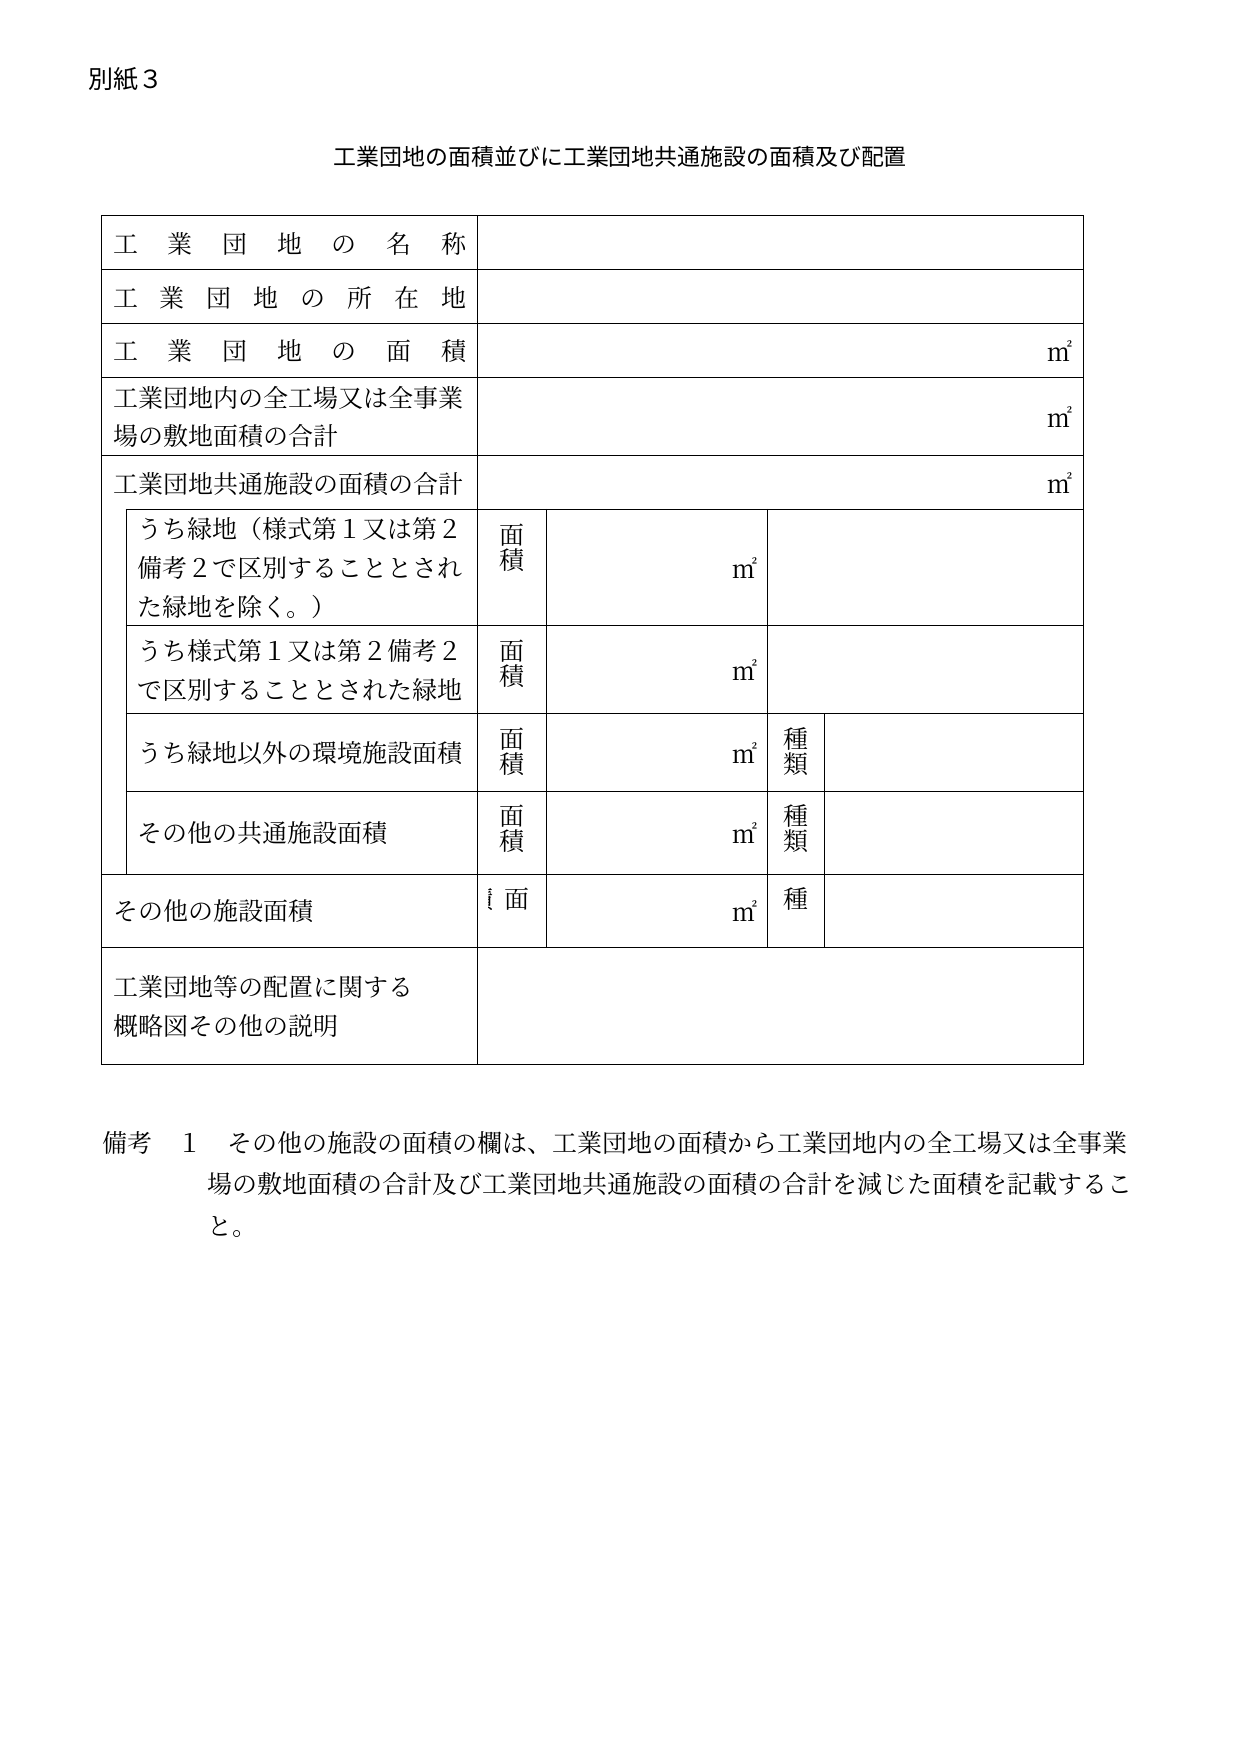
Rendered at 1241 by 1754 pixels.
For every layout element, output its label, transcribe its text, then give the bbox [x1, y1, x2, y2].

table_cell ㎡ [547, 792, 767, 874]
table_cell 面積 [478, 792, 546, 874]
table_cell ㎡ [478, 378, 1083, 455]
table_header 工業団地の名称 [102, 216, 477, 269]
text 別紙３ [89, 59, 1152, 95]
table_cell 工業団地内の全工場又は全事業場の敷地面積の合計 [102, 378, 477, 455]
table_cell 工業団地の面積 [102, 324, 477, 377]
table_cell ㎡ [547, 510, 767, 625]
table_cell 面積 [478, 875, 546, 947]
table_cell [102, 509, 126, 874]
table_cell 面積 [478, 626, 546, 713]
table_cell [478, 948, 1083, 1063]
table_cell [825, 875, 1083, 947]
table_cell ㎡ [547, 875, 767, 947]
table_cell [825, 792, 1083, 874]
table_cell [768, 510, 1083, 625]
table_cell その他の施設面積 [102, 875, 477, 947]
text 備考 １ その他の施設の面積の欄は、工業団地の面積から工業団地内の全工場又は全事業場の敷地面積の合計及び工業団地共通施設の面積の合計を減じた面積を記載すること。 [102, 1123, 1152, 1243]
table_cell 種類 [768, 875, 824, 947]
table_cell ㎡ [547, 626, 767, 713]
table_cell 面積 [478, 714, 546, 791]
table_cell その他の共通施設面積 [127, 792, 477, 874]
text 工業団地の面積並びに工業団地共通施設の面積及び配置 [89, 139, 1152, 172]
table_cell うち緑地（様式第１又は第２備考２で区別することとされた緑地を除く。） [127, 510, 477, 625]
table_cell [825, 714, 1083, 791]
table_cell 工業団地等の配置に関する 概略図その他の説明 [102, 948, 477, 1063]
table_cell うち緑地以外の環境施設面積 [127, 714, 477, 791]
table_cell 工業団地の所在地 [102, 270, 477, 323]
table_cell ㎡ [478, 456, 1083, 509]
table_cell 面積 [478, 510, 546, 625]
table_cell [768, 626, 1083, 713]
table_cell ㎡ [547, 714, 767, 791]
table_cell 工業団地共通施設の面積の合計 [102, 456, 477, 509]
table_cell [478, 270, 1083, 323]
table_cell ㎡ [478, 324, 1083, 377]
table_cell 種類 [768, 714, 824, 791]
table_header [478, 216, 1083, 269]
table_cell 種類 [768, 792, 824, 874]
table_cell うち様式第１又は第２備考２で区別することとされた緑地 [127, 626, 477, 713]
